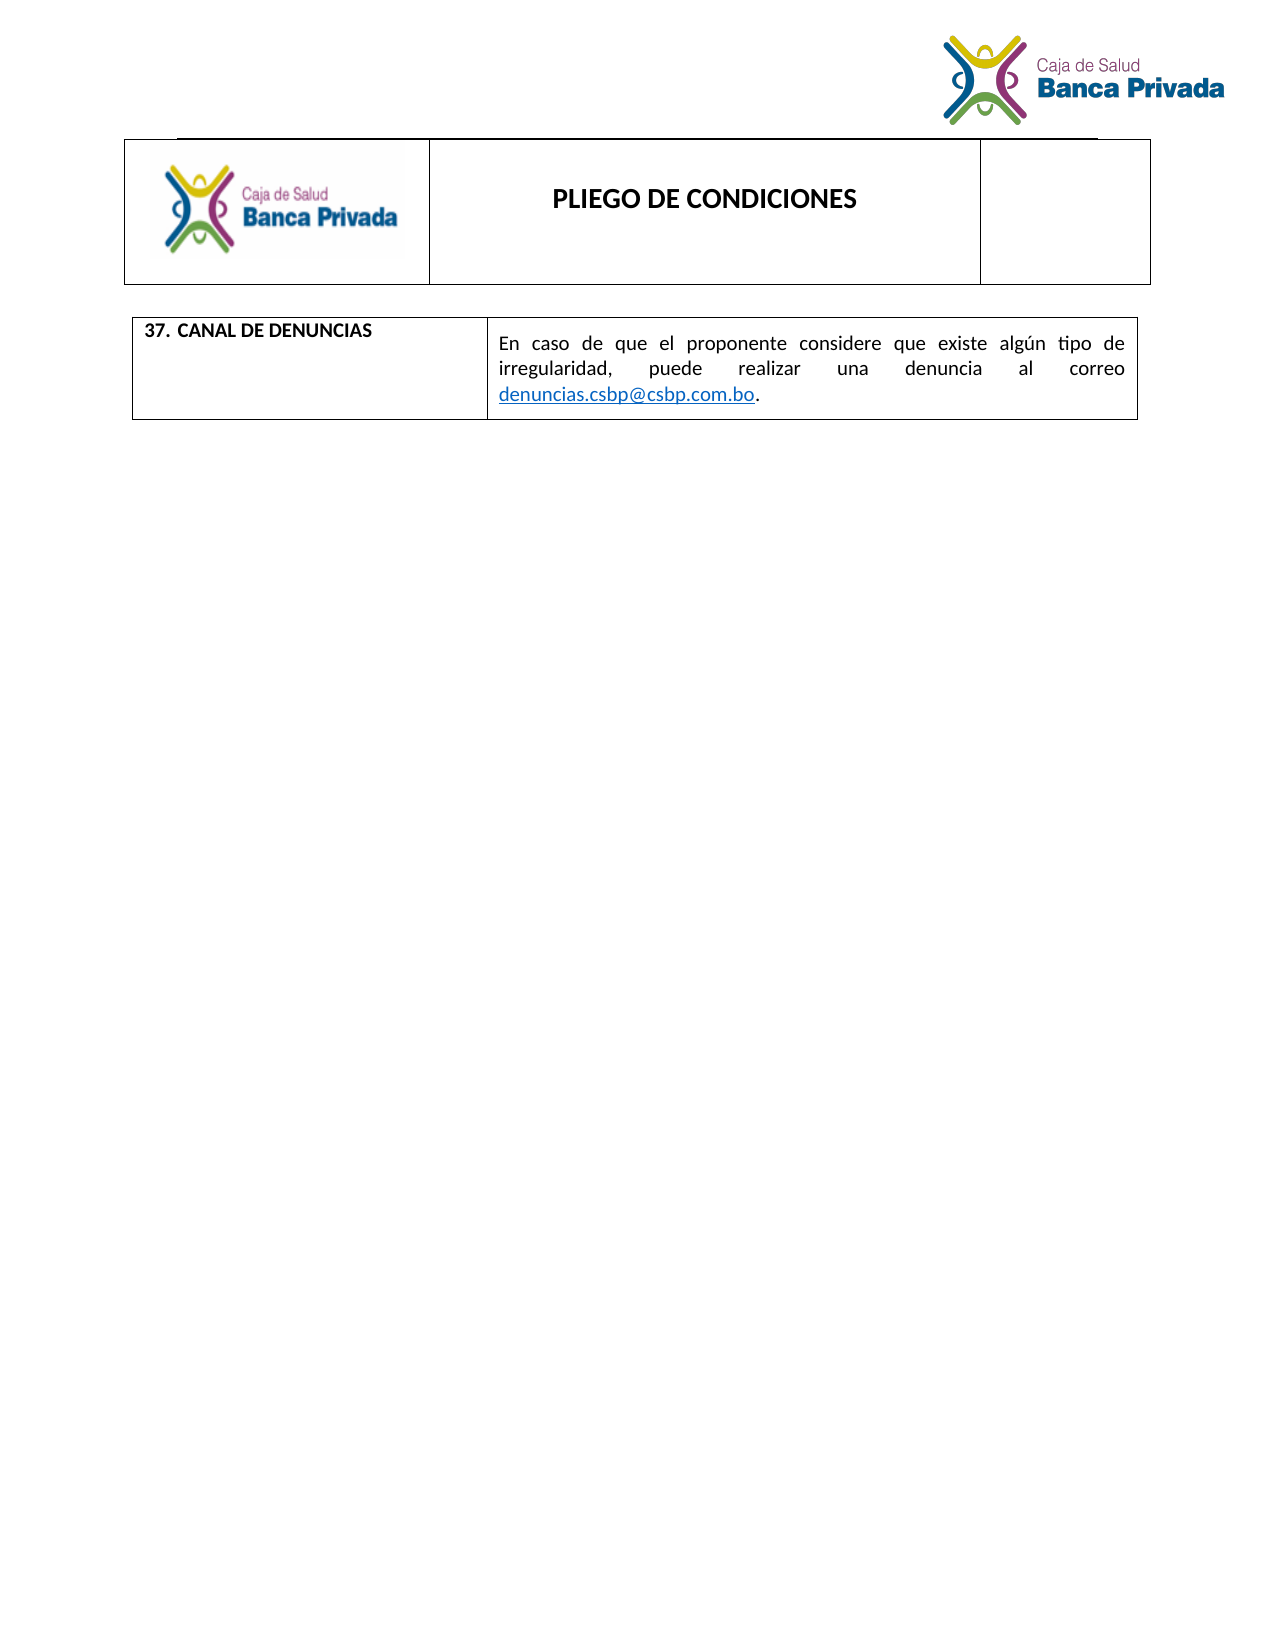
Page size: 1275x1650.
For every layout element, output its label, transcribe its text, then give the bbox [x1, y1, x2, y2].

picture [150, 140, 406, 259]
table_cell CANAL DE DENUNCIAS [133, 318, 487, 419]
table_cell En caso de que el proponente considere que existe algún tipo de irregularidad, puede realizar una denuncia al correo denuncias.csbp@csbp.com.bo. [488, 318, 1137, 419]
picture [932, 28, 1237, 135]
